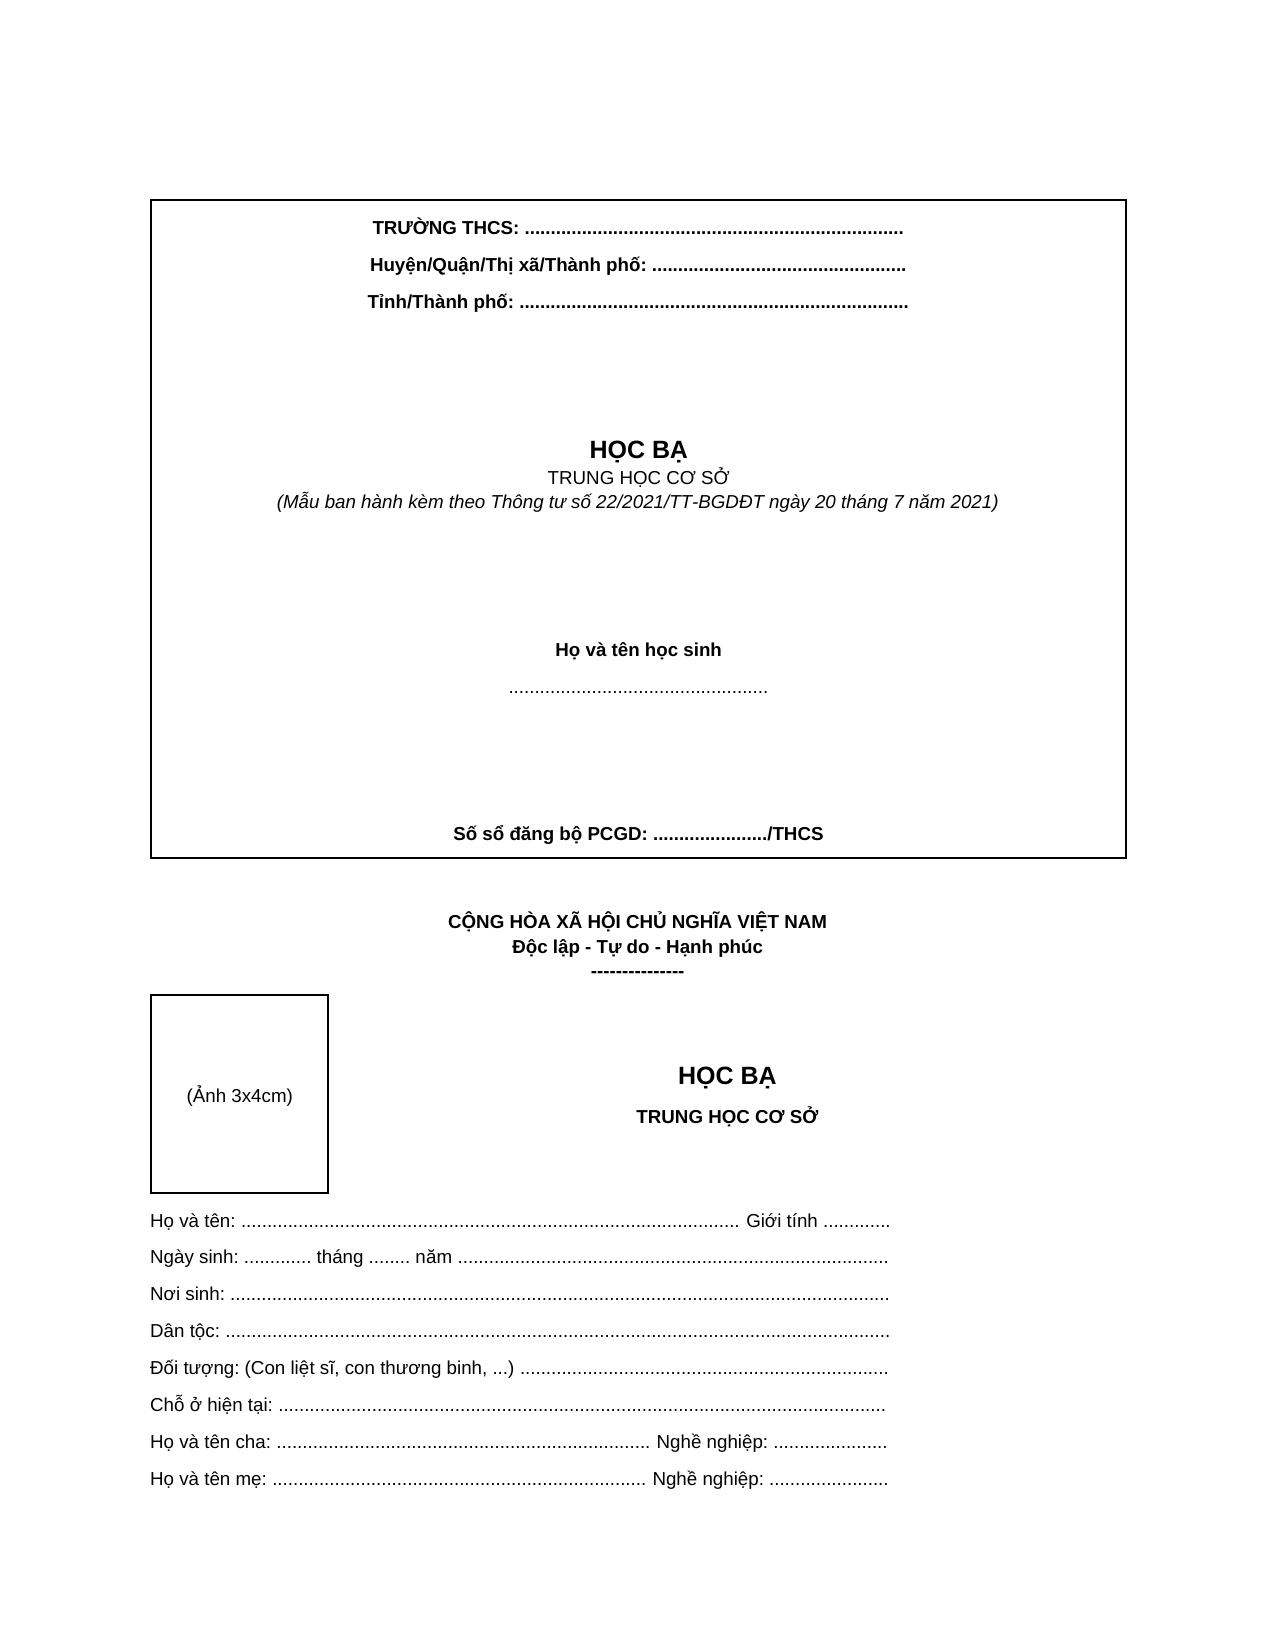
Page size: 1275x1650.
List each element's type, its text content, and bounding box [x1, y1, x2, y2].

text Họ và tên cha: ........................................................................ Nghề nghiệp: ...................... [150, 1428, 1125, 1452]
text Nơi sinh: ............................................................................................................................... [150, 1280, 1125, 1305]
text Họ và tên: ................................................................................................ Giới tính ............. [150, 1207, 1125, 1231]
text Họ và tên mẹ: ........................................................................ Nghề nghiệp: ....................... [150, 1465, 1125, 1489]
text Chỗ ở hiện tại: ..................................................................................................................... [150, 1391, 1125, 1415]
table_header TRƯỜNG THCS: ......................................................................... Huyện/Quận/Thị xã/Thành phố: ................................................. Tỉnh/Thành phố: ........................................................................... HỌC BẠ TRUNG HỌC CƠ SỞ (Mẫu ban hành kèm theo Thông tư số 22/2021/TT-BGDĐT ngày 20 tháng 7 năm 2021) Họ và tên học sinh .................................................. Số sổ đăng bộ PCGD: ....................../THCS [152, 201, 1125, 857]
table_header HỌC BẠ TRUNG HỌC CƠ SỞ [329, 994, 1126, 1192]
table_header (Ảnh 3x4cm) [152, 996, 327, 1192]
text Đối tượng: (Con liệt sĩ, con thương binh, ...) ....................................................................... [150, 1354, 1125, 1378]
text Dân tộc: ................................................................................................................................ [150, 1317, 1125, 1342]
text CỘNG HÒA XÃ HỘI CHỦ NGHĨA VIỆT NAM Độc lập - Tự do - Hạnh phúc --------------- [150, 908, 1125, 982]
text Ngày sinh: ............. tháng ........ năm ................................................................................... [150, 1243, 1125, 1268]
